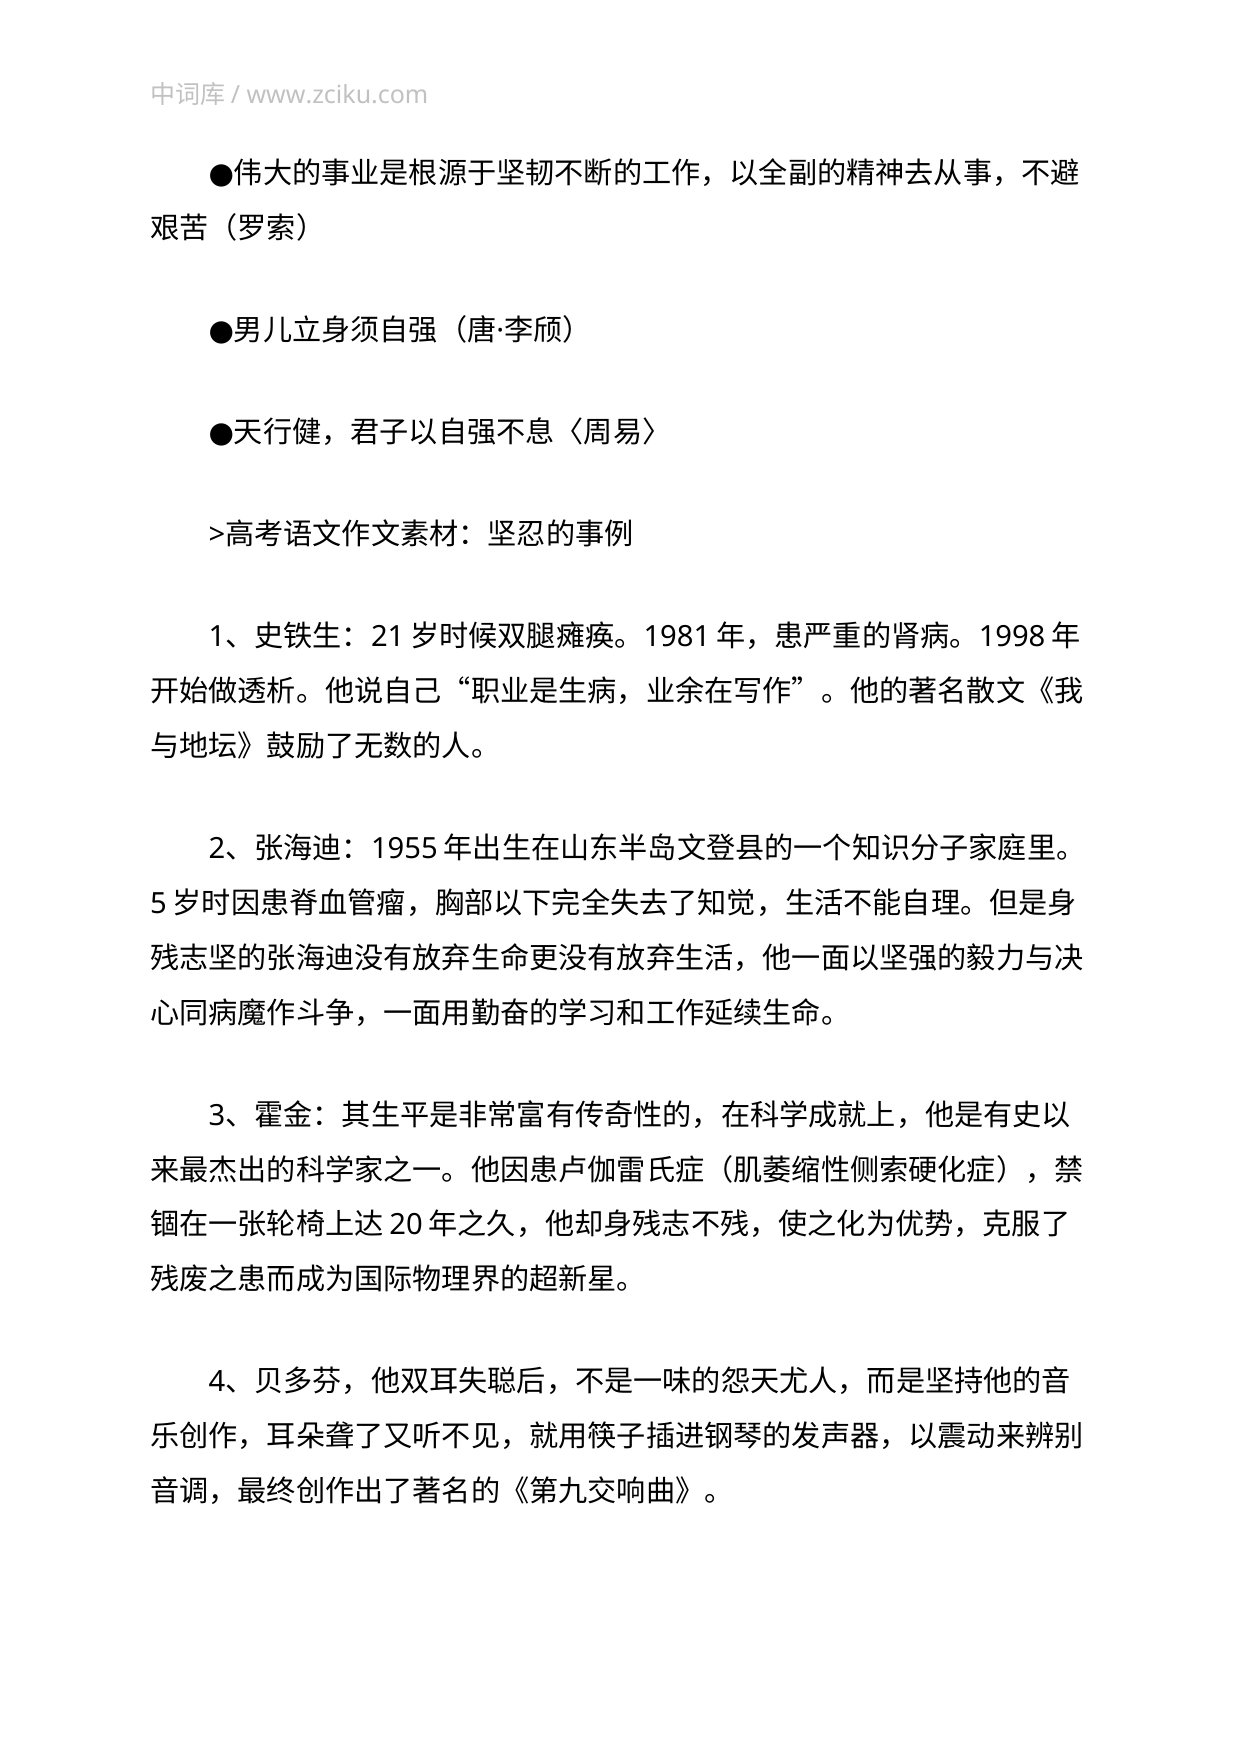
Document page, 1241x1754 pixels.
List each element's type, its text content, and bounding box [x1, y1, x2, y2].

text 3、霍金：其生平是非常富有传奇性的，在科学成就上，他是有史以来最杰出的科学家之一。他因患卢伽雷氏症（肌萎缩性侧索硬化症），禁锢在一张轮椅上达20年之久，他却身残志不残，使之化为优势，克服了残废之患而成为国际物理界的超新星。 [150, 1091, 1090, 1298]
text 4、贝多芬，他双耳失聪后，不是一味的怨天尤人，而是坚持他的音乐创作，耳朵聋了又听不见，就用筷子插进钢琴的发声器，以震动来辨别音调，最终创作出了著名的《第九交响曲》。 [150, 1358, 1090, 1510]
text ●男儿立身须自强（唐·李颀） [150, 307, 1090, 349]
text 2、张海迪：1955年出生在山东半岛文登县的一个知识分子家庭里。5岁时因患脊血管瘤，胸部以下完全失去了知觉，生活不能自理。但是身残志坚的张海迪没有放弃生命更没有放弃生活，他一面以坚强的毅力与决心同病魔作斗争，一面用勤奋的学习和工作延续生命。 [150, 824, 1090, 1032]
text ●天行健，君子以自强不息〈周易〉 [150, 409, 1090, 451]
text 1、史铁生：21岁时候双腿瘫痪。1981年，患严重的肾病。1998年开始做透析。他说自己“职业是生病，业余在写作”。他的著名散文《我与地坛》鼓励了无数的人。 [150, 613, 1090, 765]
text >高考语文作文素材：坚忍的事例 [150, 511, 1090, 553]
text ●伟大的事业是根源于坚韧不断的工作，以全副的精神去从事，不避艰苦（罗索） [150, 150, 1090, 247]
